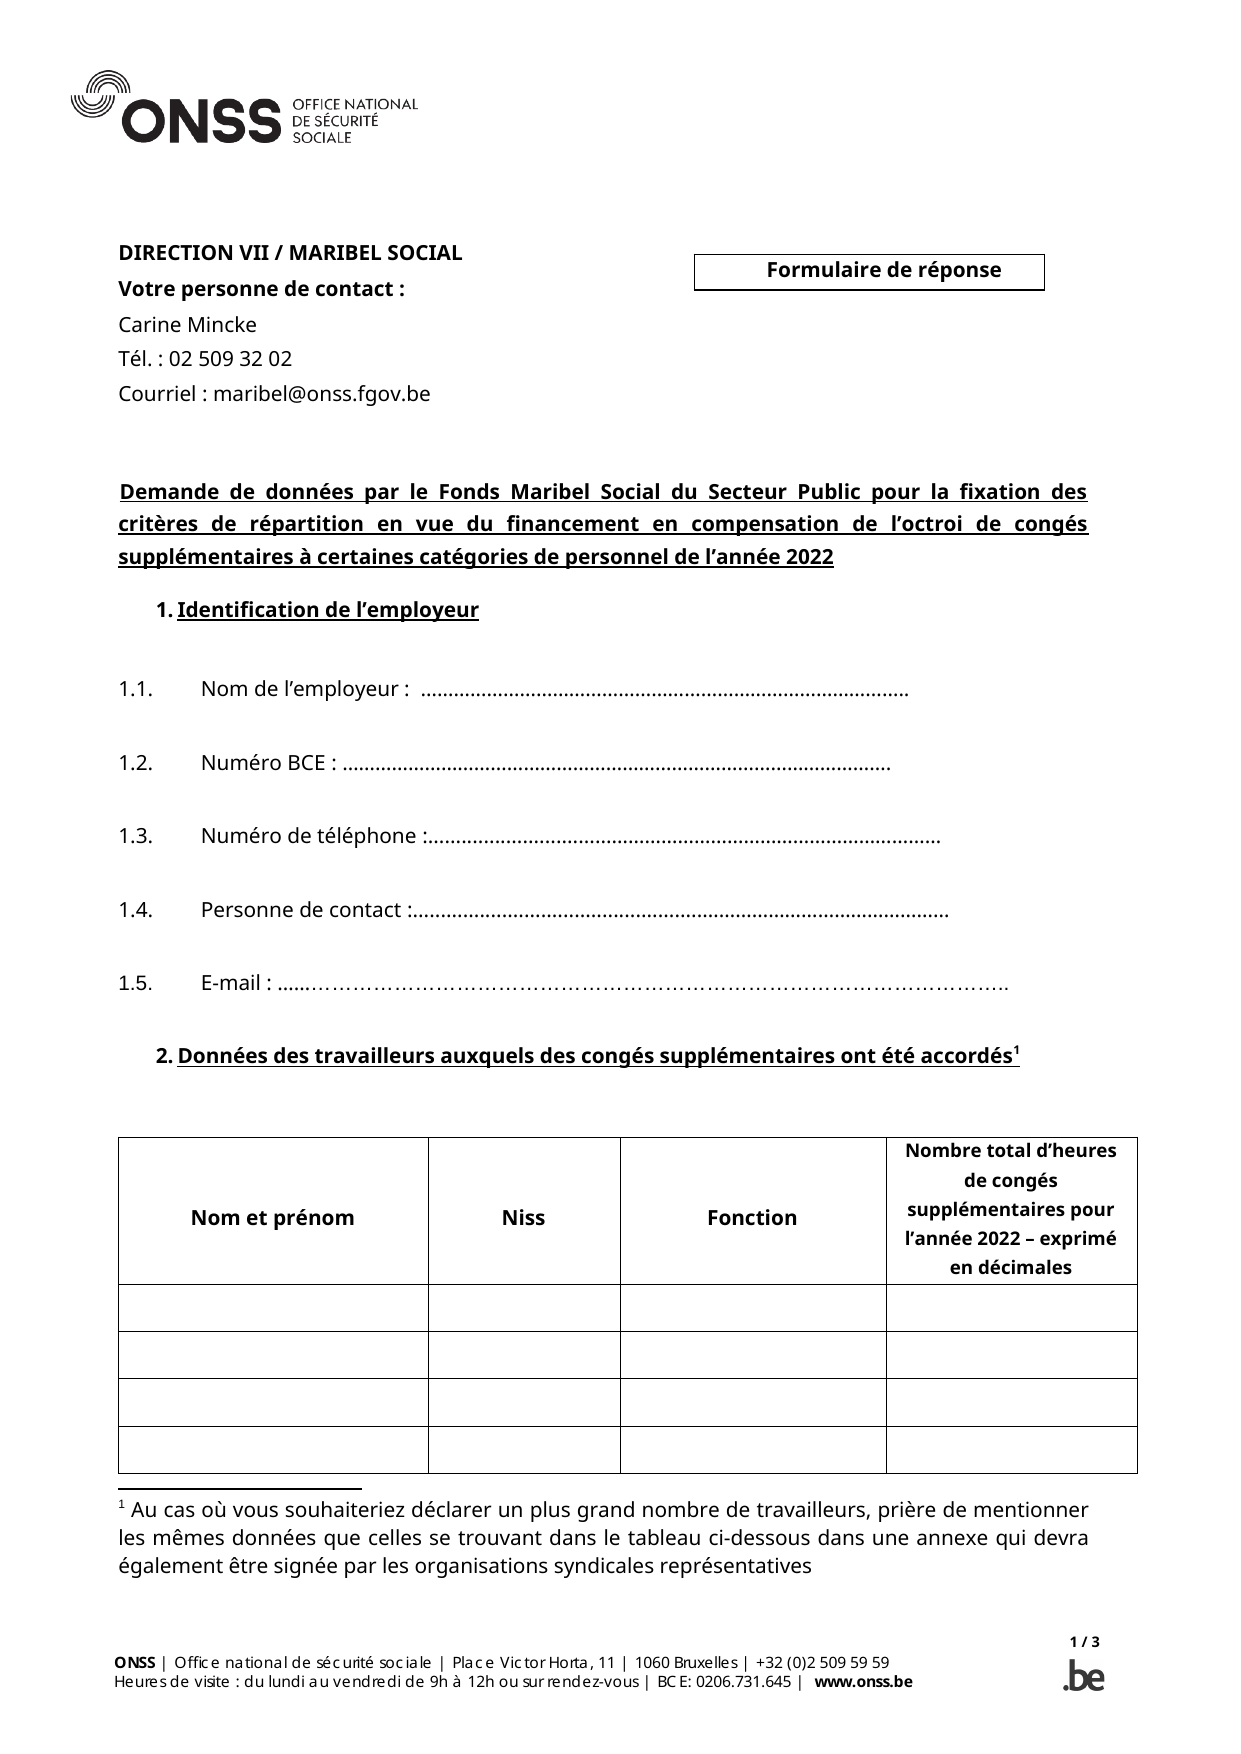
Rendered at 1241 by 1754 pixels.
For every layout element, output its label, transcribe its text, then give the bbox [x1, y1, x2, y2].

table_cell [119, 1332, 428, 1378]
table_cell [119, 1285, 428, 1331]
table_cell [887, 1285, 1137, 1331]
table_cell [621, 1285, 886, 1331]
table_cell [887, 1332, 1137, 1378]
table_header Fonction [621, 1138, 886, 1284]
list Numéro de téléphone :.................................…………………………………………………… [118, 821, 1090, 850]
subtitle Identification de l’employeur [156, 595, 1090, 624]
table_cell [621, 1332, 886, 1378]
table_cell [119, 1379, 428, 1426]
table_cell [429, 1332, 620, 1378]
table_cell [621, 1427, 886, 1473]
picture [1063, 1659, 1105, 1691]
list Nom de l’employeur : …………………………………………………………………………….. [118, 674, 1090, 703]
table_cell [119, 1427, 428, 1473]
subtitle Données des travailleurs auxquels des congés supplémentaires ont été accordés [156, 1042, 1090, 1070]
text Tél. : 02 509 32 02 [118, 344, 1090, 373]
text Votre personne de contact : [118, 274, 622, 303]
table_header Nom et prénom [119, 1138, 428, 1284]
table_cell [429, 1379, 620, 1426]
list Numéro BCE : ………………………………………………………………………………………. [118, 748, 1090, 776]
text DIRECTION VII / MARIBEL SOCIAL [118, 238, 622, 267]
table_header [887, 1138, 1137, 1284]
text Demande de données par le Fonds Maribel Social du Secteur Public pour la fixation des critères de répartition en vue du financement en compensation de l’octroi de congés supplémentaires à certaines catégories de personnel de l’année 2022 [118, 535, 1089, 570]
table_cell [887, 1379, 1137, 1426]
table_header Niss [429, 1138, 620, 1284]
table_cell [887, 1427, 1137, 1473]
table_cell [429, 1427, 620, 1473]
list E-mail : …………………………………………………………………………………………….. [118, 968, 1090, 997]
list Personne de contact :....................................................……………………………………… [118, 895, 1090, 923]
text Courriel : maribel@onss.fgov.be [118, 379, 1090, 407]
table_cell [621, 1379, 886, 1426]
table_cell [429, 1285, 620, 1331]
text Carine Mincke [118, 310, 622, 339]
picture [70, 70, 419, 143]
text Demande de données par le Fonds Maribel Social du Secteur Public pour la fixation des critères de répartition en vue du financement en compensation de l’octroi de congés supplémentaires à certaines catégories de personnel de l’année 2022 [118, 477, 1089, 533]
